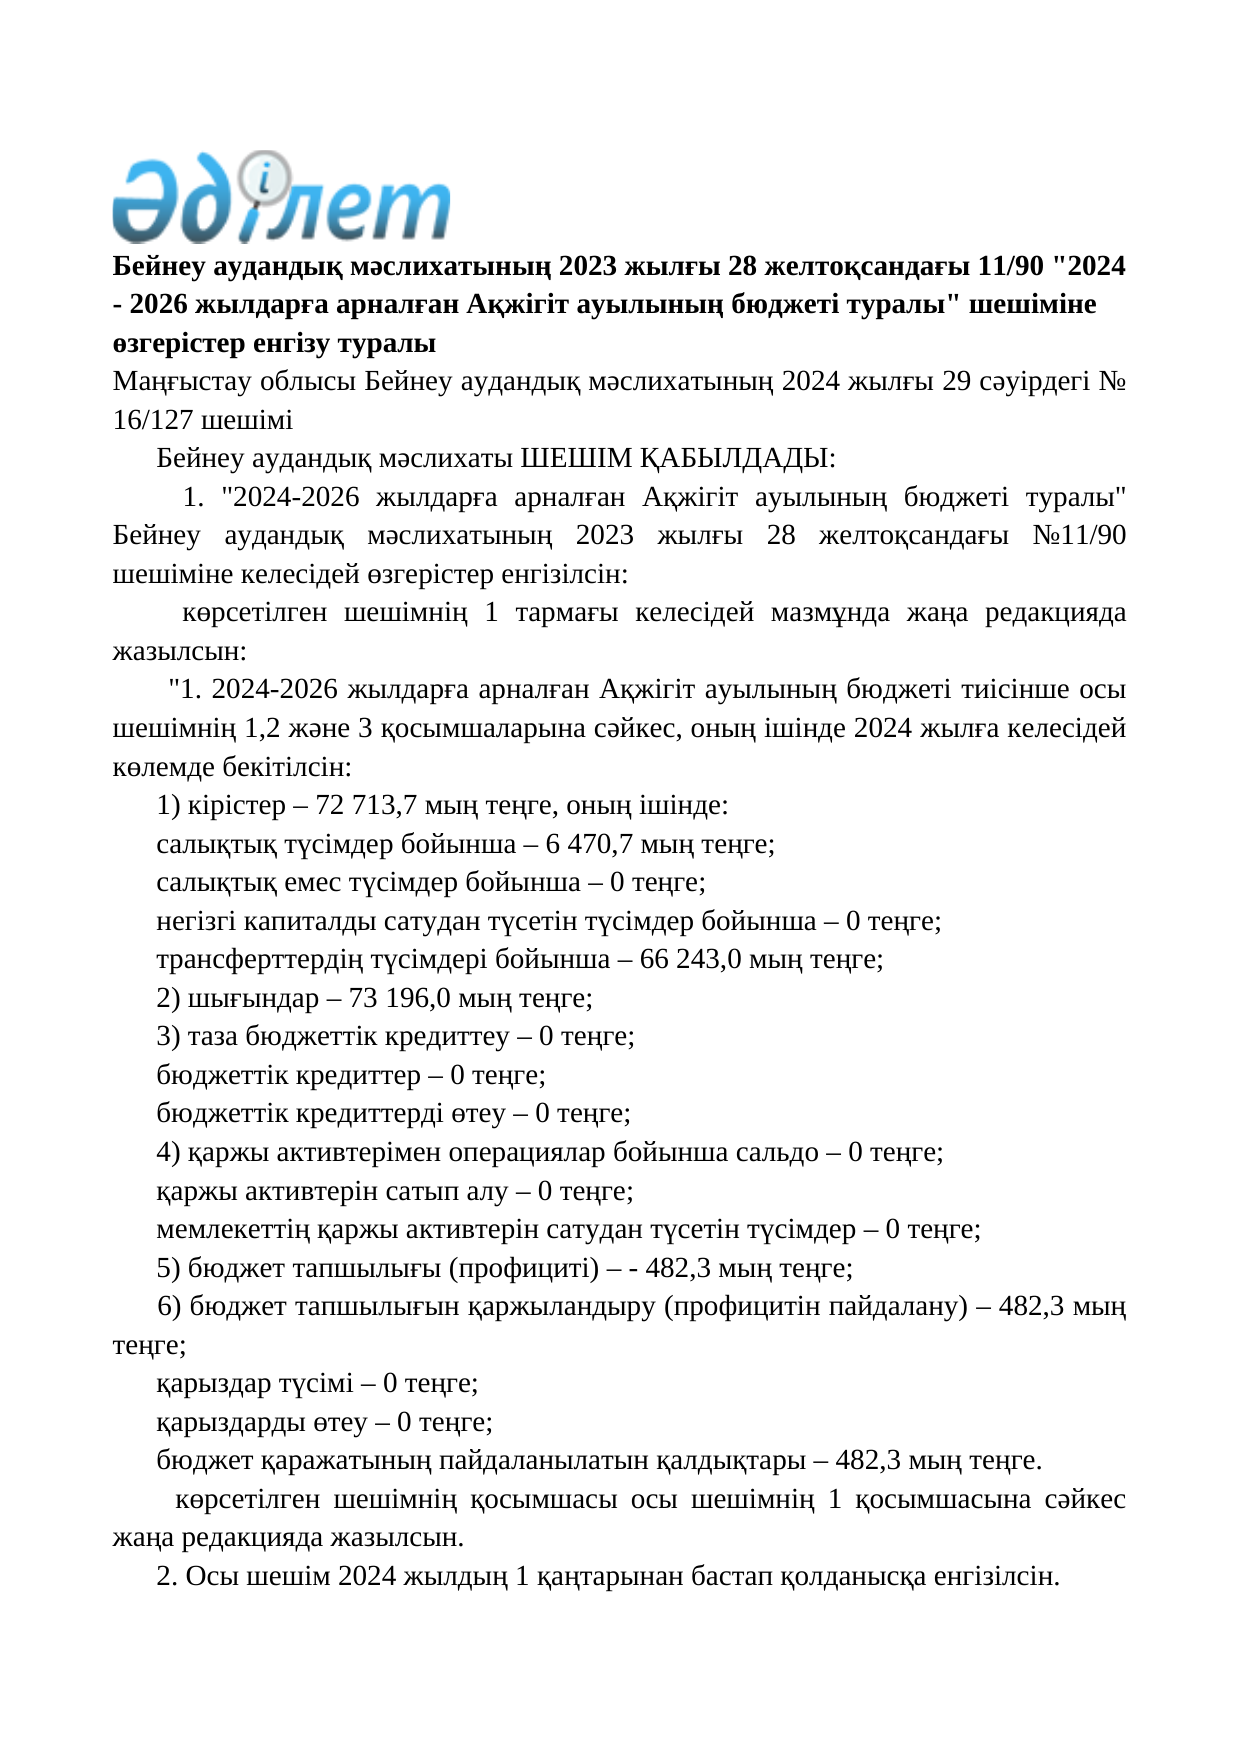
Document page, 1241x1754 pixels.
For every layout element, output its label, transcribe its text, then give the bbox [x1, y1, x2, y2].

text бюджеттік кредиттер – 0 теңге; [112, 1057, 1128, 1091]
text 4) қаржы активтерімен операциялар бойынша сальдо – 0 теңге; [112, 1134, 1128, 1168]
text салықтық түсімдер бойынша – 6 470,7 мың теңге; [112, 826, 1128, 859]
text 1) кірістер – 72 713,7 мың теңге, оның ішінде: [112, 787, 1128, 821]
text 2. Осы шешім 2024 жылдың 1 қаңтарынан бастап қолданысқа енгізілсін. [112, 1558, 1128, 1592]
text негізгі капиталды сатудан түсетін түсімдер бойынша – 0 теңге; [112, 903, 1128, 936]
text қарыздар түсімі – 0 теңге; [112, 1365, 1128, 1399]
text көрсетілген шешімнің қосымшасы осы шешімнің 1 қосымшасына сәйкес жаңа редакцияда жазылсын. [112, 1481, 1128, 1553]
text Маңғыстау облысы Бейнеу аудандық мәслихатының 2024 жылғы 29 сәуірдегі № 16/127 шешімі [112, 363, 1128, 435]
text 1. "2024-2026 жылдарға арналған Ақжігіт ауылының бюджеті туралы" Бейнеу аудандық мәслихатының 2023 жылғы 28 желтоқсандағы №11/90 шешіміне келесідей өзгерістер енгізілсін: [112, 479, 1128, 589]
picture [112, 150, 451, 244]
text 6) бюджет тапшылығын қаржыландыру (профицитін пайдалану) – 482,3 мың теңге; [112, 1288, 1128, 1360]
text қаржы активтерін сатып алу – 0 теңге; [112, 1173, 1128, 1206]
text Бейнеу аудандық мәслихаты ШЕШІМ ҚАБЫЛДАДЫ: [112, 440, 1128, 474]
text бюджет қаражатының пайдаланылатын қалдықтары – 482,3 мың теңге. [112, 1442, 1128, 1476]
text мемлекеттің қаржы активтерін сатудан түсетін түсімдер – 0 теңге; [112, 1211, 1128, 1245]
text бюджеттік кредиттерді өтеу – 0 теңге; [112, 1096, 1128, 1129]
text Бейнеу аудандық мәслихатының 2023 жылғы 28 желтоқсандағы 11/90 "2024 - 2026 жылдарға арналған Ақжігіт ауылының бюджеті туралы" шешіміне өзгерістер енгізу туралы [112, 248, 1128, 358]
text трансферттердің түсімдері бойынша – 66 243,0 мың теңге; [112, 941, 1128, 975]
text 3) таза бюджеттік кредиттеу – 0 теңге; [112, 1018, 1128, 1052]
text 5) бюджет тапшылығы (профициті) – - 482,3 мың теңге; [112, 1250, 1128, 1283]
text 2) шығындар – 73 196,0 мың теңге; [112, 980, 1128, 1013]
text салықтық емес түсімдер бойынша – 0 теңге; [112, 864, 1128, 898]
text "1. 2024-2026 жылдарға арналған Ақжігіт ауылының бюджеті тиісінше осы шешімнің 1,2 және 3 қосымшаларына сәйкес, оның ішінде 2024 жылға келесідей көлемде бекітілсін: [112, 672, 1128, 782]
text көрсетілген шешімнің 1 тармағы келесідей мазмұнда жаңа редакцияда жазылсын: [112, 594, 1128, 667]
text қарыздарды өтеу – 0 теңге; [112, 1404, 1128, 1437]
